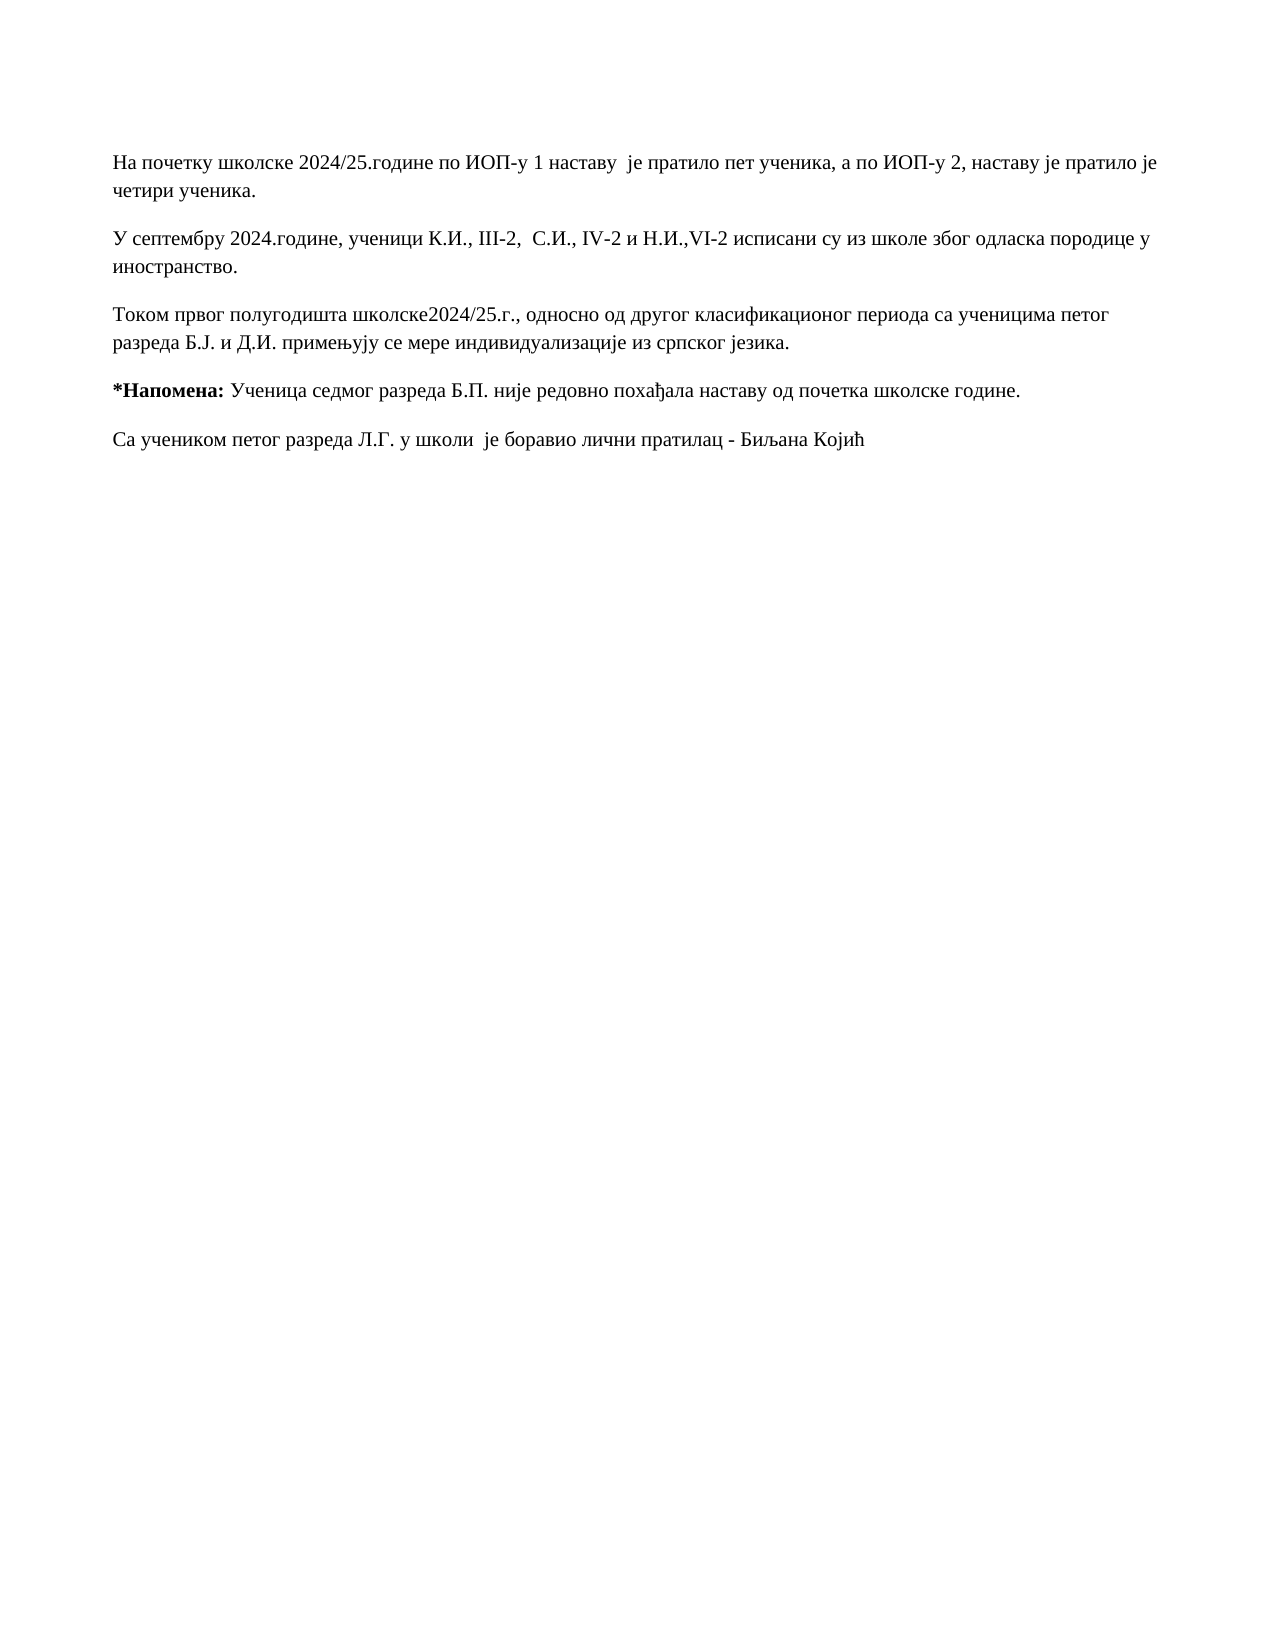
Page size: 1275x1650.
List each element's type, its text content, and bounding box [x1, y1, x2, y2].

text Током првог полугодишта школске2024/25.г., односно од другог класификационог периода са ученицима петог разреда Б.Ј. и Д.И. примењују се мере индивидуализације из српског језика. [112, 302, 1181, 354]
text Са учеником петог разреда Л.Г. у школи је боравио лични пратилац - Биљана Којић [112, 427, 1181, 451]
text У септембру 2024.године, ученици К.И., III-2, С.И., IV-2 и Н.И.,VI-2 исписани су из школе због одласка породице у иностранство. [112, 226, 1181, 278]
text *Напомена: Ученица седмог разреда Б.П. није редовно похађала наставу од почетка школске године. [112, 378, 1181, 402]
text На почетку школске 2024/25.године по ИОП-у 1 наставу је пратило пет ученика, а по ИОП-у 2, наставу је пратило је четири ученика. [112, 150, 1181, 202]
